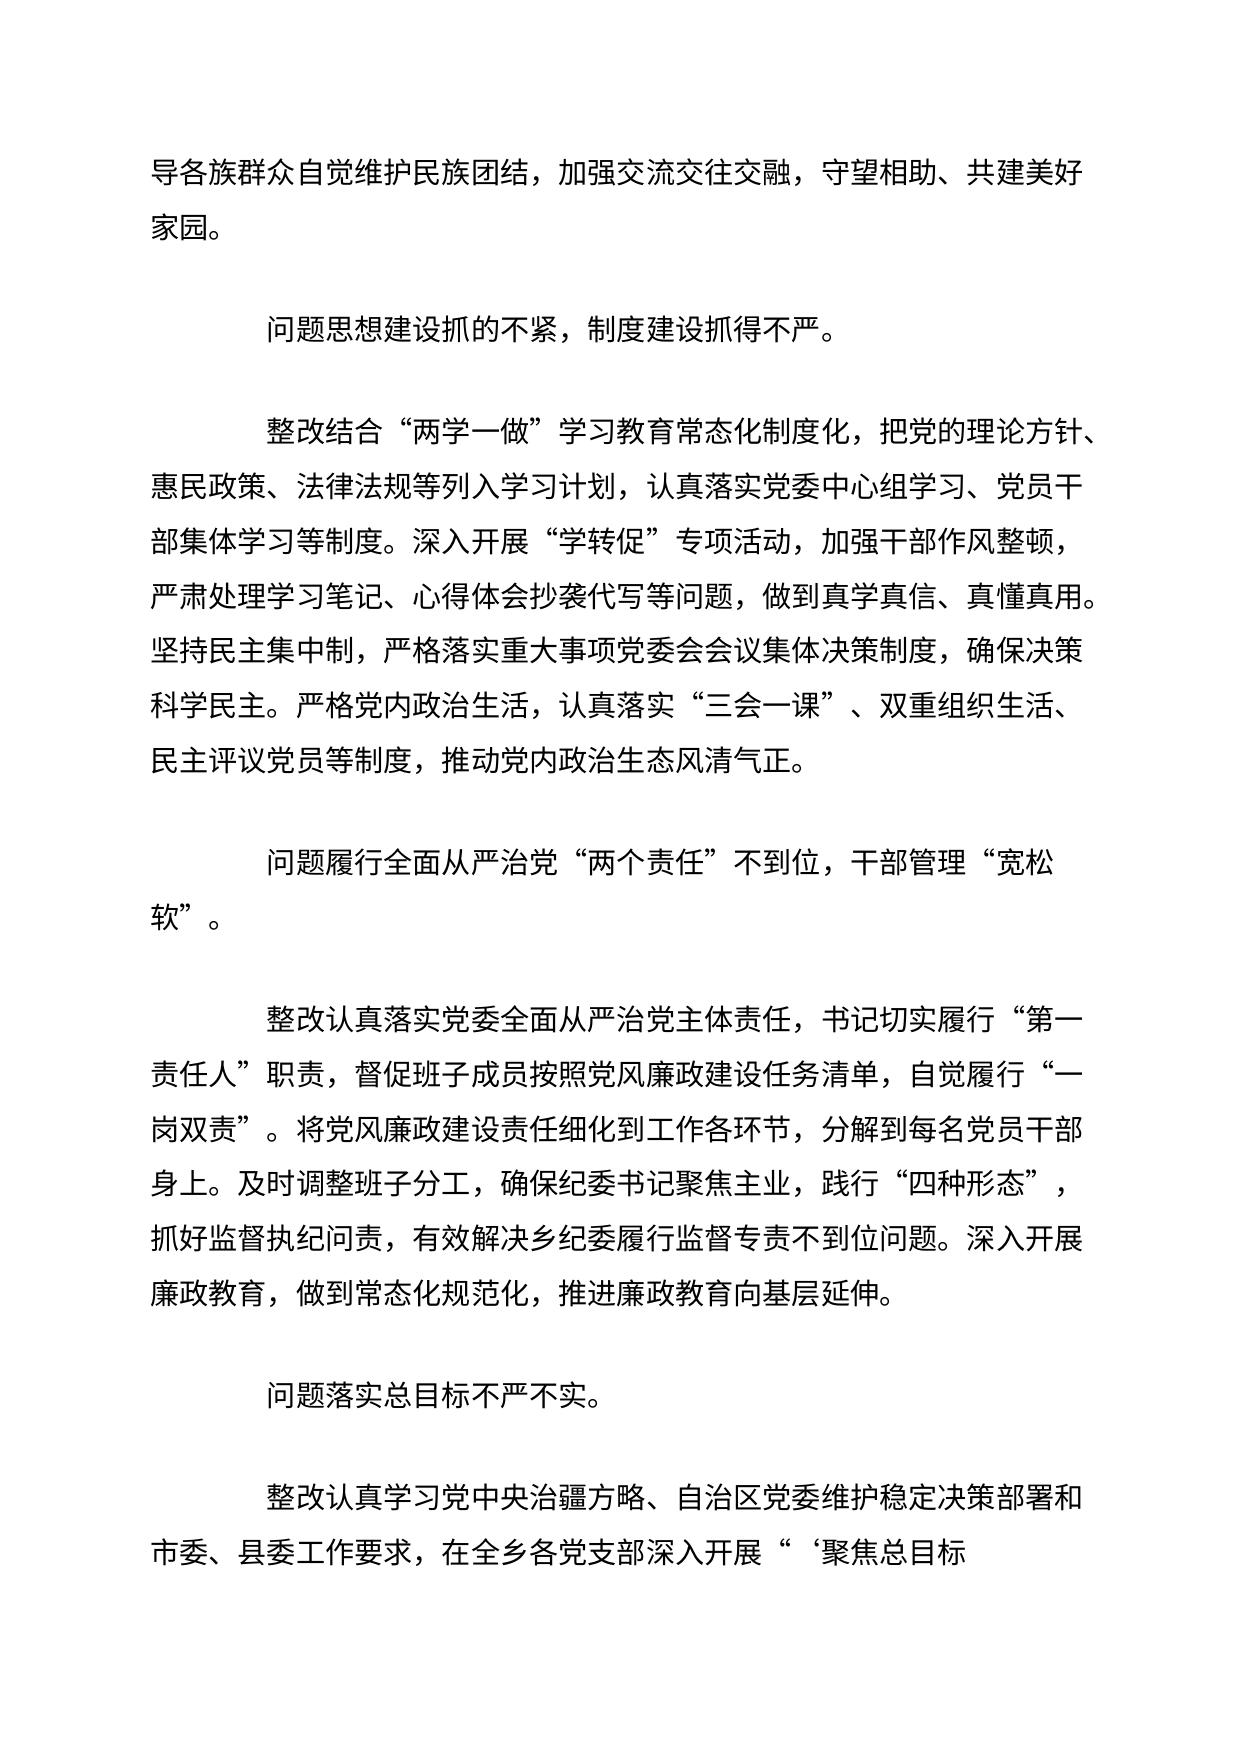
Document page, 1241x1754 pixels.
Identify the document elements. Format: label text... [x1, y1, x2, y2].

text 问题履行全面从严治党“两个责任”不到位，干部管理“宽松软”。 [150, 839, 1090, 937]
text 整改认真学习党中央治疆方略、自治区党委维护稳定决策部署和市委、县委工作要求，在全乡各党支部深入开展“‘聚焦总目标 [150, 1474, 1090, 1571]
text 问题落实总目标不严不实。 [150, 1372, 1090, 1415]
text 整改认真落实党委全面从严治党主体责任，书记切实履行“第一责任人”职责，督促班子成员按照党风廉政建设任务清单，自觉履行“一岗双责”。将党风廉政建设责任细化到工作各环节，分解到每名党员干部身上。及时调整班子分工，确保纪委书记聚焦主业，践行“四种形态”，抓好监督执纪问责，有效解决乡纪委履行监督专责不到位问题。深入开展廉政教育，做到常态化规范化，推进廉政教育向基层延伸。 [150, 996, 1090, 1313]
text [150, 150, 1090, 247]
text 整改结合“两学一做”学习教育常态化制度化，把党的理论方针、惠民政策、法律法规等列入学习计划，认真落实党委中心组学习、党员干部集体学习等制度。深入开展“学转促”专项活动，加强干部作风整顿，严肃处理学习笔记、心得体会抄袭代写等问题，做到真学真信、真懂真用。坚持民主集中制，严格落实重大事项党委会会议集体决策制度，确保决策科学民主。严格党内政治生活，认真落实“三会一课”、双重组织生活、民主评议党员等制度，推动党内政治生态风清气正。 [150, 408, 1090, 780]
text 问题思想建设抓的不紧，制度建设抓得不严。 [150, 307, 1090, 349]
